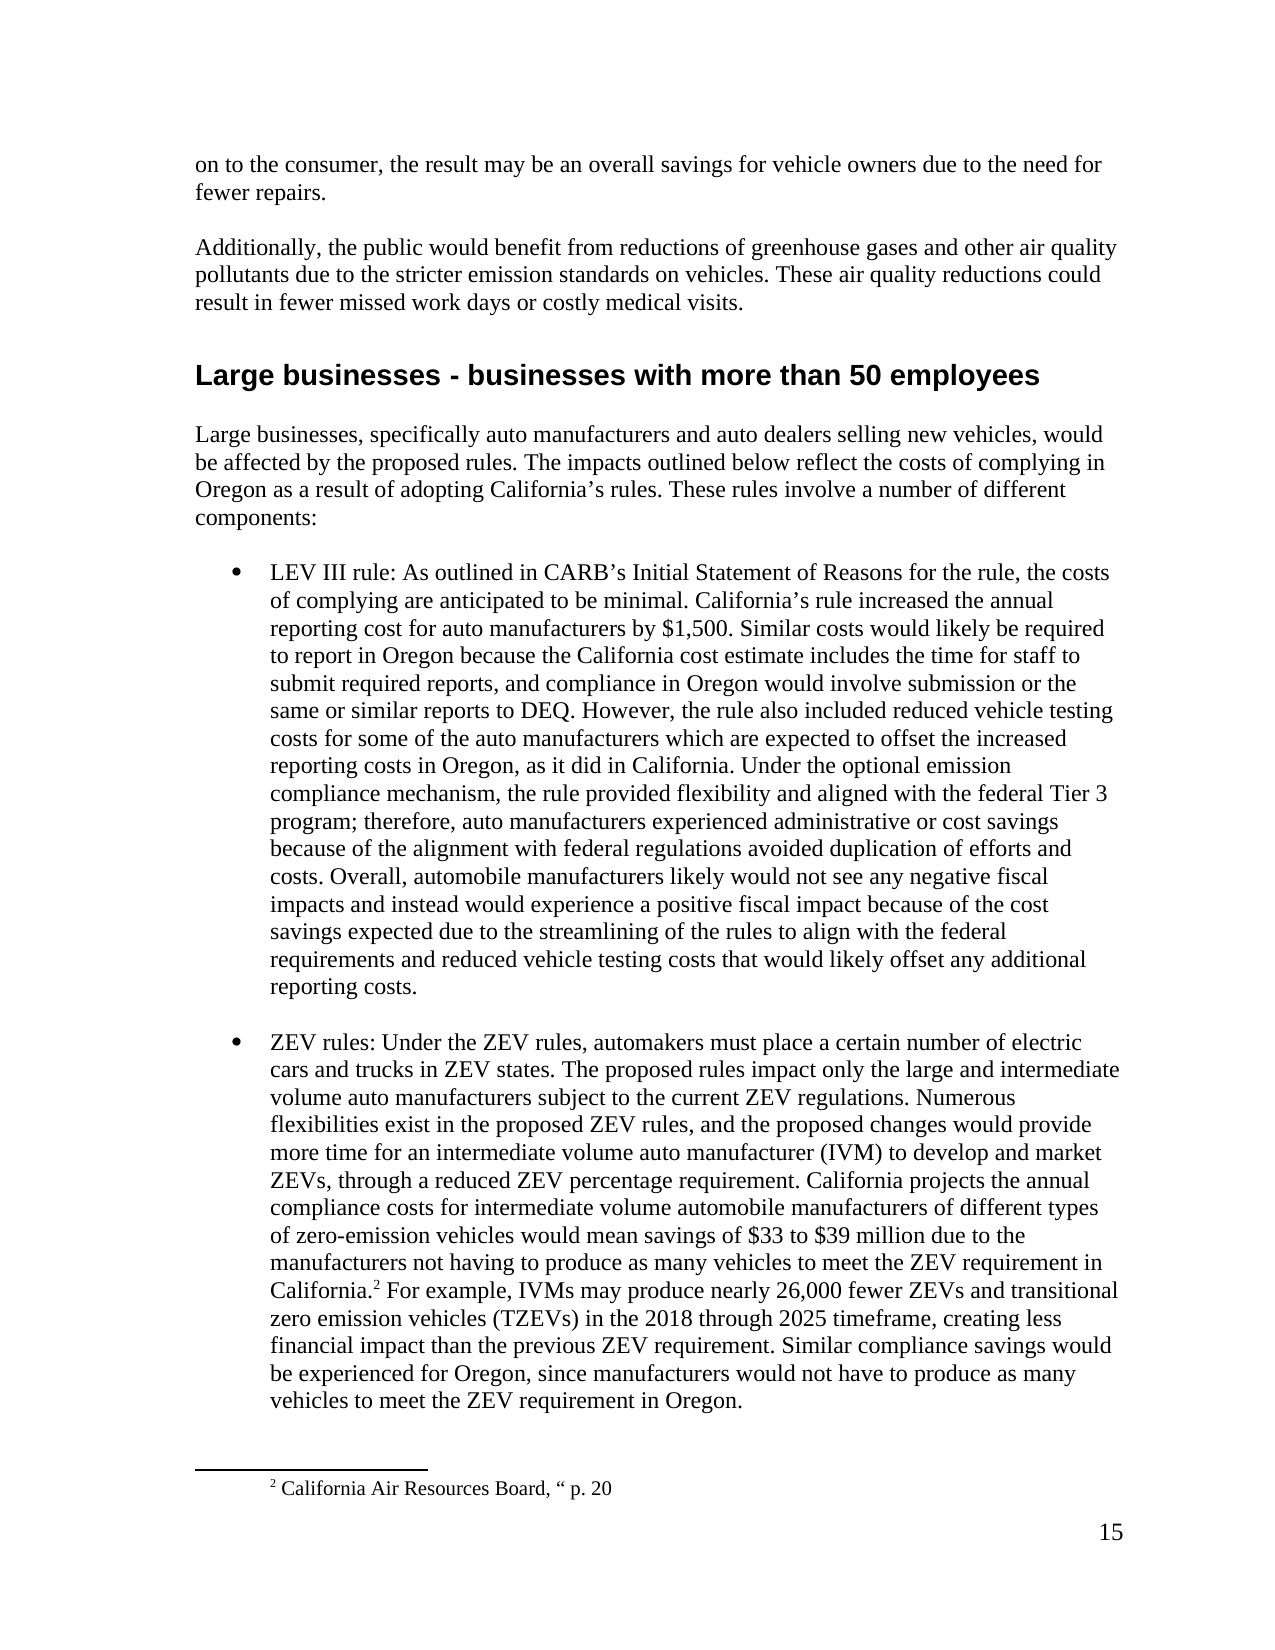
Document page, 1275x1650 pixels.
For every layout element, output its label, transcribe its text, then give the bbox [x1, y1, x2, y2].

text Additionally, the public would benefit from reductions of greenhouse gases and other air quality pollutants due to the stricter emission standards on vehicles. These air quality reductions could result in fewer missed work days or costly medical visits. [195, 233, 1123, 316]
list LEV III rule: As outlined in CARB’s Initial Statement of Reasons for the rule, the costs of complying are anticipated to be minimal. California’s rule increased the annual reporting cost for auto manufacturers by $1,500. Similar costs would likely be required to report in Oregon because the California cost estimate includes the time for staff to submit required reports, and compliance in Oregon would involve submission or the same or similar reports to DEQ. However, the rule also included reduced vehicle testing costs for some of the auto manufacturers which are expected to offset the increased reporting costs in Oregon, as it did in California. Under the optional emission compliance mechanism, the rule provided flexibility and aligned with the federal Tier 3 program; therefore, auto manufacturers experienced administrative or cost savings because of the alignment with federal regulations avoided duplication of efforts and costs. Overall, automobile manufacturers likely would not see any negative fiscal impacts and instead would experience a positive fiscal impact because of the cost savings expected due to the streamlining of the rules to align with the federal requirements and reduced vehicle testing costs that would likely offset any additional reporting costs. [232, 558, 1125, 1000]
subtitle Large businesses - businesses with more than 50 employees [195, 357, 1170, 391]
text Large businesses, specifically auto manufacturers and auto dealers selling new vehicles, would be affected by the proposed rules. The impacts outlined below reflect the costs of complying in Oregon as a result of adopting California’s rules. These rules involve a number of different components: [195, 420, 1123, 531]
list ZEV rules: Under the ZEV rules, automakers must place a certain number of electric cars and trucks in ZEV states. The proposed rules impact only the large and intermediate volume auto manufacturers subject to the current ZEV regulations. Numerous flexibilities exist in the proposed ZEV rules, and the proposed changes would provide more time for an intermediate volume auto manufacturer (IVM) to develop and market ZEVs, through a reduced ZEV percentage requirement. California projects the annual compliance costs for intermediate volume automobile manufacturers of different types of zero-emission vehicles would mean savings of $33 to $39 million due to the manufacturers not having to produce as many vehicles to meet the ZEV requirement in California. For example, IVMs may produce nearly 26,000 fewer ZEVs and transitional zero emission vehicles (TZEVs) in the 2018 through 2025 timeframe, creating less financial impact than the previous ZEV requirement. Similar compliance savings would be experienced for Oregon, since manufacturers would not have to produce as many vehicles to meet the ZEV requirement in Oregon. [232, 1028, 1125, 1414]
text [195, 150, 1123, 205]
